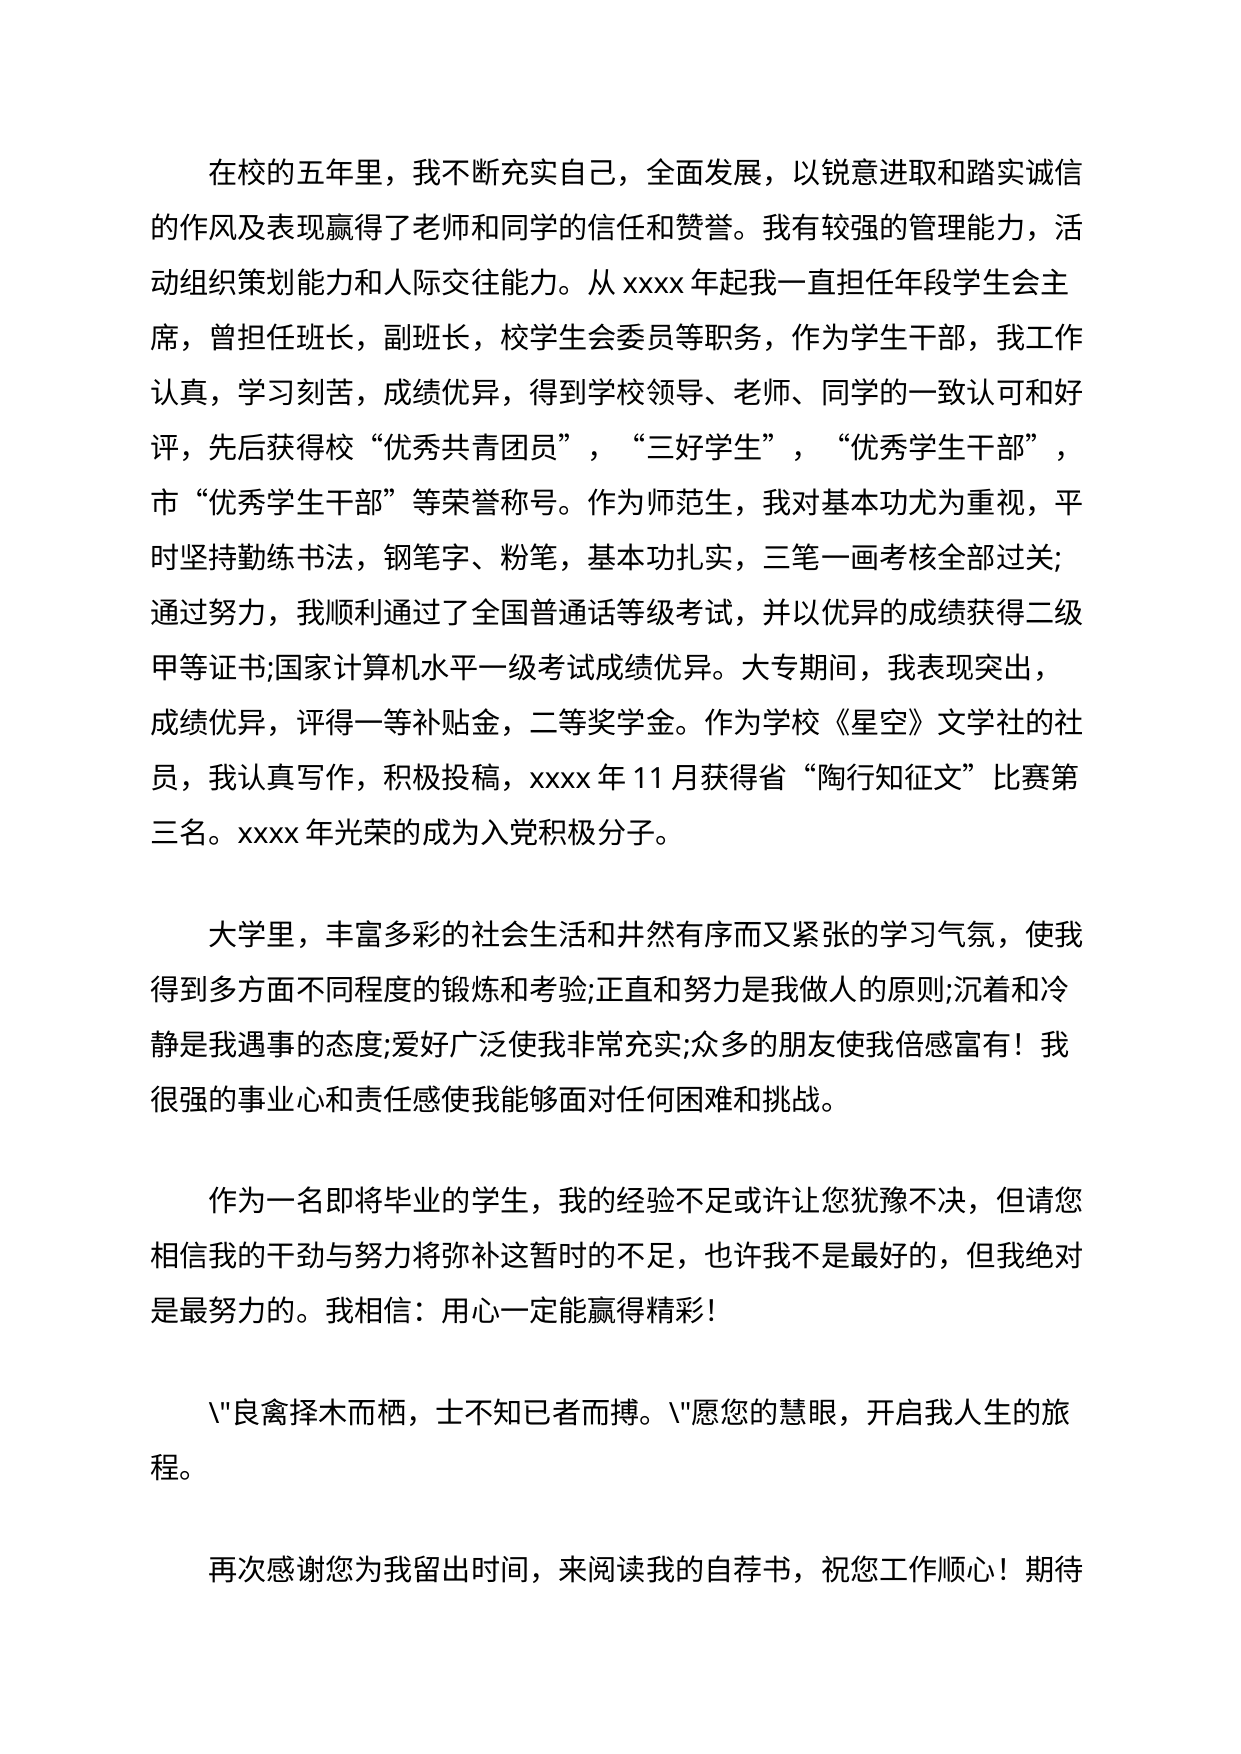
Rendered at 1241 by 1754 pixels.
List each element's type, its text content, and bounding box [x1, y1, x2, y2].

text 作为一名即将毕业的学生，我的经验不足或许让您犹豫不决，但请您相信我的干劲与努力将弥补这暂时的不足，也许我不是最好的，但我绝对是最努力的。我相信：用心一定能赢得精彩！ [150, 1178, 1090, 1330]
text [150, 1546, 1090, 1588]
text \"良禽择木而栖，士不知已者而搏。\"愿您的慧眼，开启我人生的旅程。 [150, 1389, 1090, 1487]
text 大学里，丰富多彩的社会生活和井然有序而又紧张的学习气氛，使我得到多方面不同程度的锻炼和考验;正直和努力是我做人的原则;沉着和冷静是我遇事的态度;爱好广泛使我非常充实;众多的朋友使我倍感富有！我很强的事业心和责任感使我能够面对任何困难和挑战。 [150, 911, 1090, 1118]
text 在校的五年里，我不断充实自己，全面发展，以锐意进取和踏实诚信的作风及表现赢得了老师和同学的信任和赞誉。我有较强的管理能力，活动组织策划能力和人际交往能力。从xxxx年起我一直担任年段学生会主席，曾担任班长，副班长，校学生会委员等职务，作为学生干部，我工作认真，学习刻苦，成绩优异，得到学校领导、老师、同学的一致认可和好评，先后获得校“优秀共青团员”，“三好学生”，“优秀学生干部”，市“优秀学生干部”等荣誉称号。作为师范生，我对基本功尤为重视，平时坚持勤练书法，钢笔字、粉笔，基本功扎实，三笔一画考核全部过关;通过努力，我顺利通过了全国普通话等级考试，并以优异的成绩获得二级甲等证书;国家计算机水平一级考试成绩优异。大专期间，我表现突出，成绩优异，评得一等补贴金，二等奖学金。作为学校《星空》文学社的社员，我认真写作，积极投稿，xxxx年11月获得省“陶行知征文”比赛第三名。xxxx年光荣的成为入党积极分子。 [150, 150, 1090, 852]
